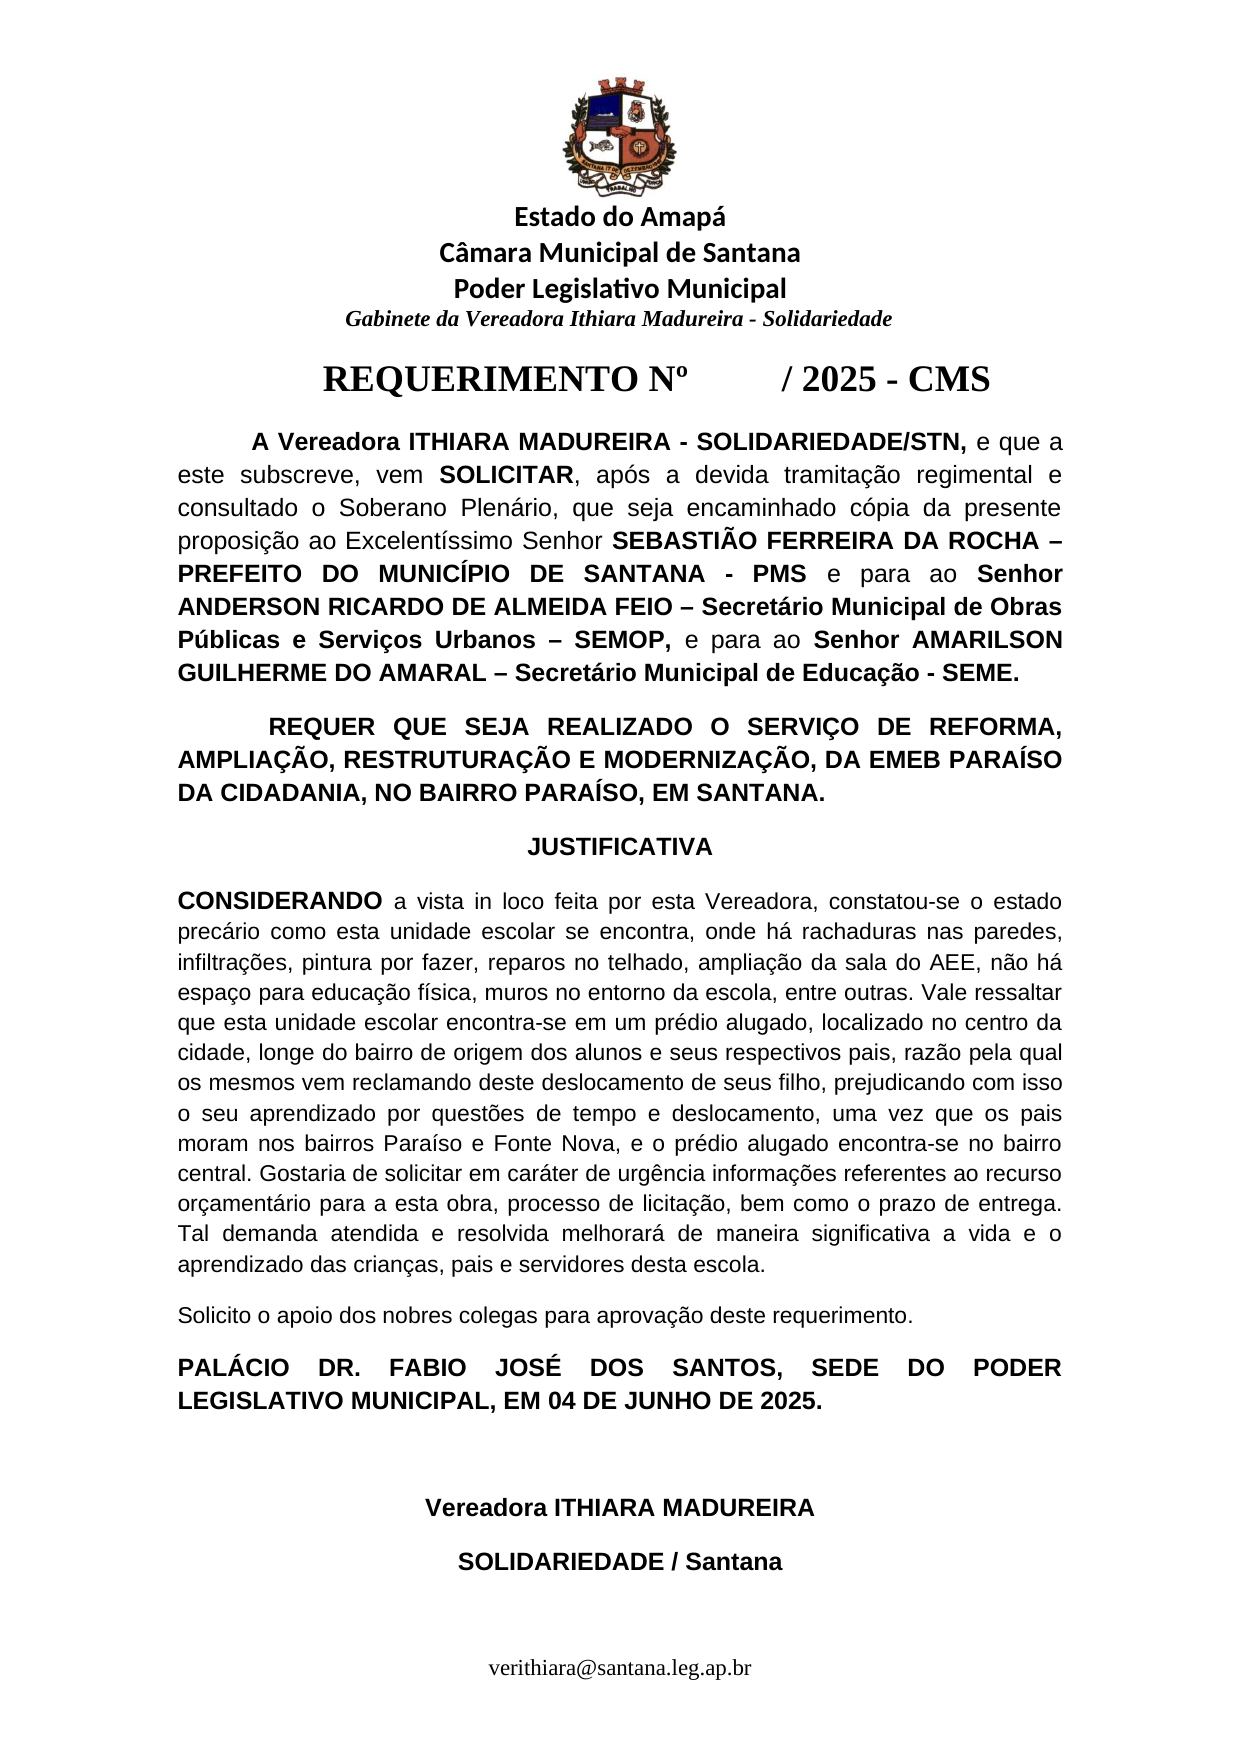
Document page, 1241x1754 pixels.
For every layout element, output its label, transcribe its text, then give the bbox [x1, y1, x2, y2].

text A Vereadora ITHIARA MADUREIRA - SOLIDARIEDADE/STN, e que a este subscreve, vem SOLICITAR, após a devida tramitação regimental e consultado o Soberano Plenário, que seja encaminhado cópia da presente proposição ao Excelentíssimo Senhor SEBASTIÃO FERREIRA DA ROCHA – PREFEITO DO MUNICÍPIO DE SANTANA - PMS e para ao Senhor ANDERSON RICARDO DE ALMEIDA FEIO – Secretário Municipal de Obras Públicas e Serviços Urbanos – SEMOP, e para ao Senhor AMARILSON GUILHERME DO AMARAL – Secretário Municipal de Educação - SEME. [177, 427, 1063, 687]
text PALÁCIO DR. FABIO JOSÉ DOS SANTOS, SEDE DO PODER LEGISLATIVO MUNICIPAL, EM 04 DE JUNHO DE 2025. [177, 1353, 1063, 1414]
text REQUER QUE SEJA REALIZADO O SERVIÇO DE REFORMA, AMPLIAÇÃO, RESTRUTURAÇÃO E MODERNIZAÇÃO, DA EMEB PARAÍSO DA CIDADANIA, NO BAIRRO PARAÍSO, EM SANTANA. [177, 712, 1063, 807]
text REQUERIMENTO Nº / 2025 - CMS [177, 356, 1063, 399]
text JUSTIFICATIVA [177, 832, 1063, 861]
picture [561, 73, 679, 199]
text Solicito o apoio dos nobres colegas para aprovação deste requerimento. [177, 1302, 1063, 1328]
text SOLIDARIEDADE / Santana [177, 1547, 1063, 1576]
text Vereadora ITHIARA MADUREIRA [177, 1493, 1063, 1522]
text CONSIDERANDO a vista in loco feita por esta Vereadora, constatou-se o estado precário como esta unidade escolar se encontra, onde há rachaduras nas paredes, infiltrações, pintura por fazer, reparos no telhado, ampliação da sala do AEE, não há espaço para educação física, muros no entorno da escola, entre outras. Vale ressaltar que esta unidade escolar encontra-se em um prédio alugado, localizado no centro da cidade, longe do bairro de origem dos alunos e seus respectivos pais, razão pela qual os mesmos vem reclamando deste deslocamento de seus filho, prejudicando com isso o seu aprendizado por questões de tempo e deslocamento, uma vez que os pais moram nos bairros Paraíso e Fonte Nova, e o prédio alugado encontra-se no bairro central. Gostaria de solicitar em caráter de urgência informações referentes ao recurso orçamentário para a esta obra, processo de licitação, bem como o prazo de entrega. Tal demanda atendida e resolvida melhorará de maneira significativa a vida e o aprendizado das crianças, pais e servidores desta escola. [177, 886, 1063, 1277]
